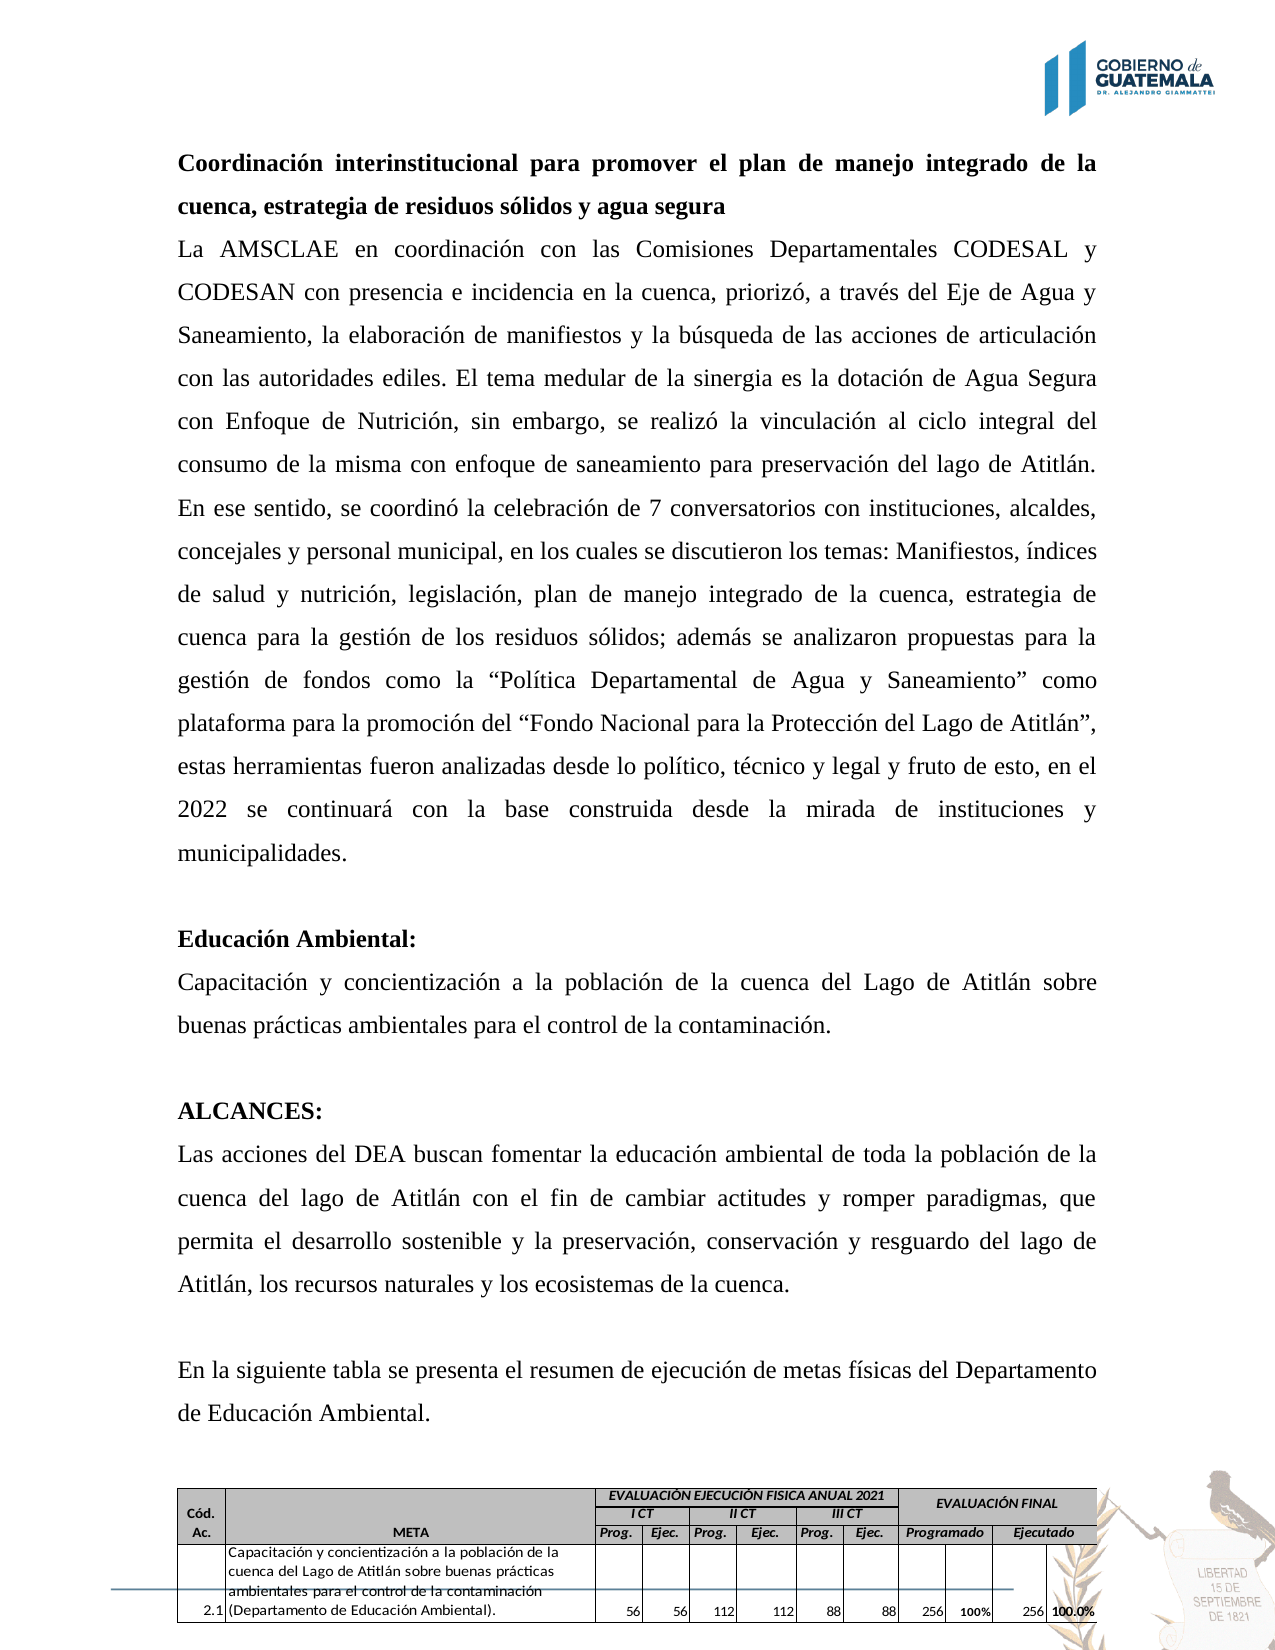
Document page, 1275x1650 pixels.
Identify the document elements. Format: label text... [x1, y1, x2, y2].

text Capacitación y concientización a la población de la cuenca del Lago de Atitlán sobre buenas prácticas ambientales para el control de la contaminación. [177, 967, 1098, 1039]
text En la siguiente tabla se presenta el resumen de ejecución de metas físicas del Departamento de Educación Ambiental. [177, 1355, 1098, 1427]
text Educación Ambiental: [177, 924, 1098, 953]
text La AMSCLAE en coordinación con las Comisiones Departamentales CODESAL y CODESAN con presencia e incidencia en la cuenca, priorizó, a través del Eje de Agua y Saneamiento, la elaboración de manifiestos y la búsqueda de las acciones de articulación con las autoridades ediles. El tema medular de la sinergia es la dotación de Agua Segura con Enfoque de Nutrición, sin embargo, se realizó la vinculación al ciclo integral del consumo de la misma con enfoque de saneamiento para preservación del lago de Atitlán. En ese sentido, se coordinó la celebración de 7 conversatorios con instituciones, alcaldes, concejales y personal municipal, en los cuales se discutieron los temas: Manifiestos, índices de salud y nutrición, legislación, plan de manejo integrado de la cuenca, estrategia de cuenca para la gestión de los residuos sólidos; además se analizaron propuestas para la gestión de fondos como la “Política Departamental de Agua y Saneamiento” como plataforma para la promoción del “Fondo Nacional para la Protección del Lago de Atitlán”, estas herramientas fueron analizadas desde lo político, técnico y legal y fruto de esto, en el 2022 se continuará con la base construida desde la mirada de instituciones y municipalidades. [177, 234, 1098, 866]
text Las acciones del DEA buscan fomentar la educación ambiental de toda la población de la cuenca del lago de Atitlán con el fin de cambiar actitudes y romper paradigmas, que permita el desarrollo sostenible y la preservación, conservación y resguardo del lago de Atitlán, los recursos naturales y los ecosistemas de la cuenca. [177, 1139, 1098, 1298]
text Coordinación interinstitucional para promover el plan de manejo integrado de la cuenca, estrategia de residuos sólidos y agua segura [177, 148, 1098, 219]
text ALCANCES: [177, 1096, 1098, 1125]
picture [0, 14, 1275, 1650]
